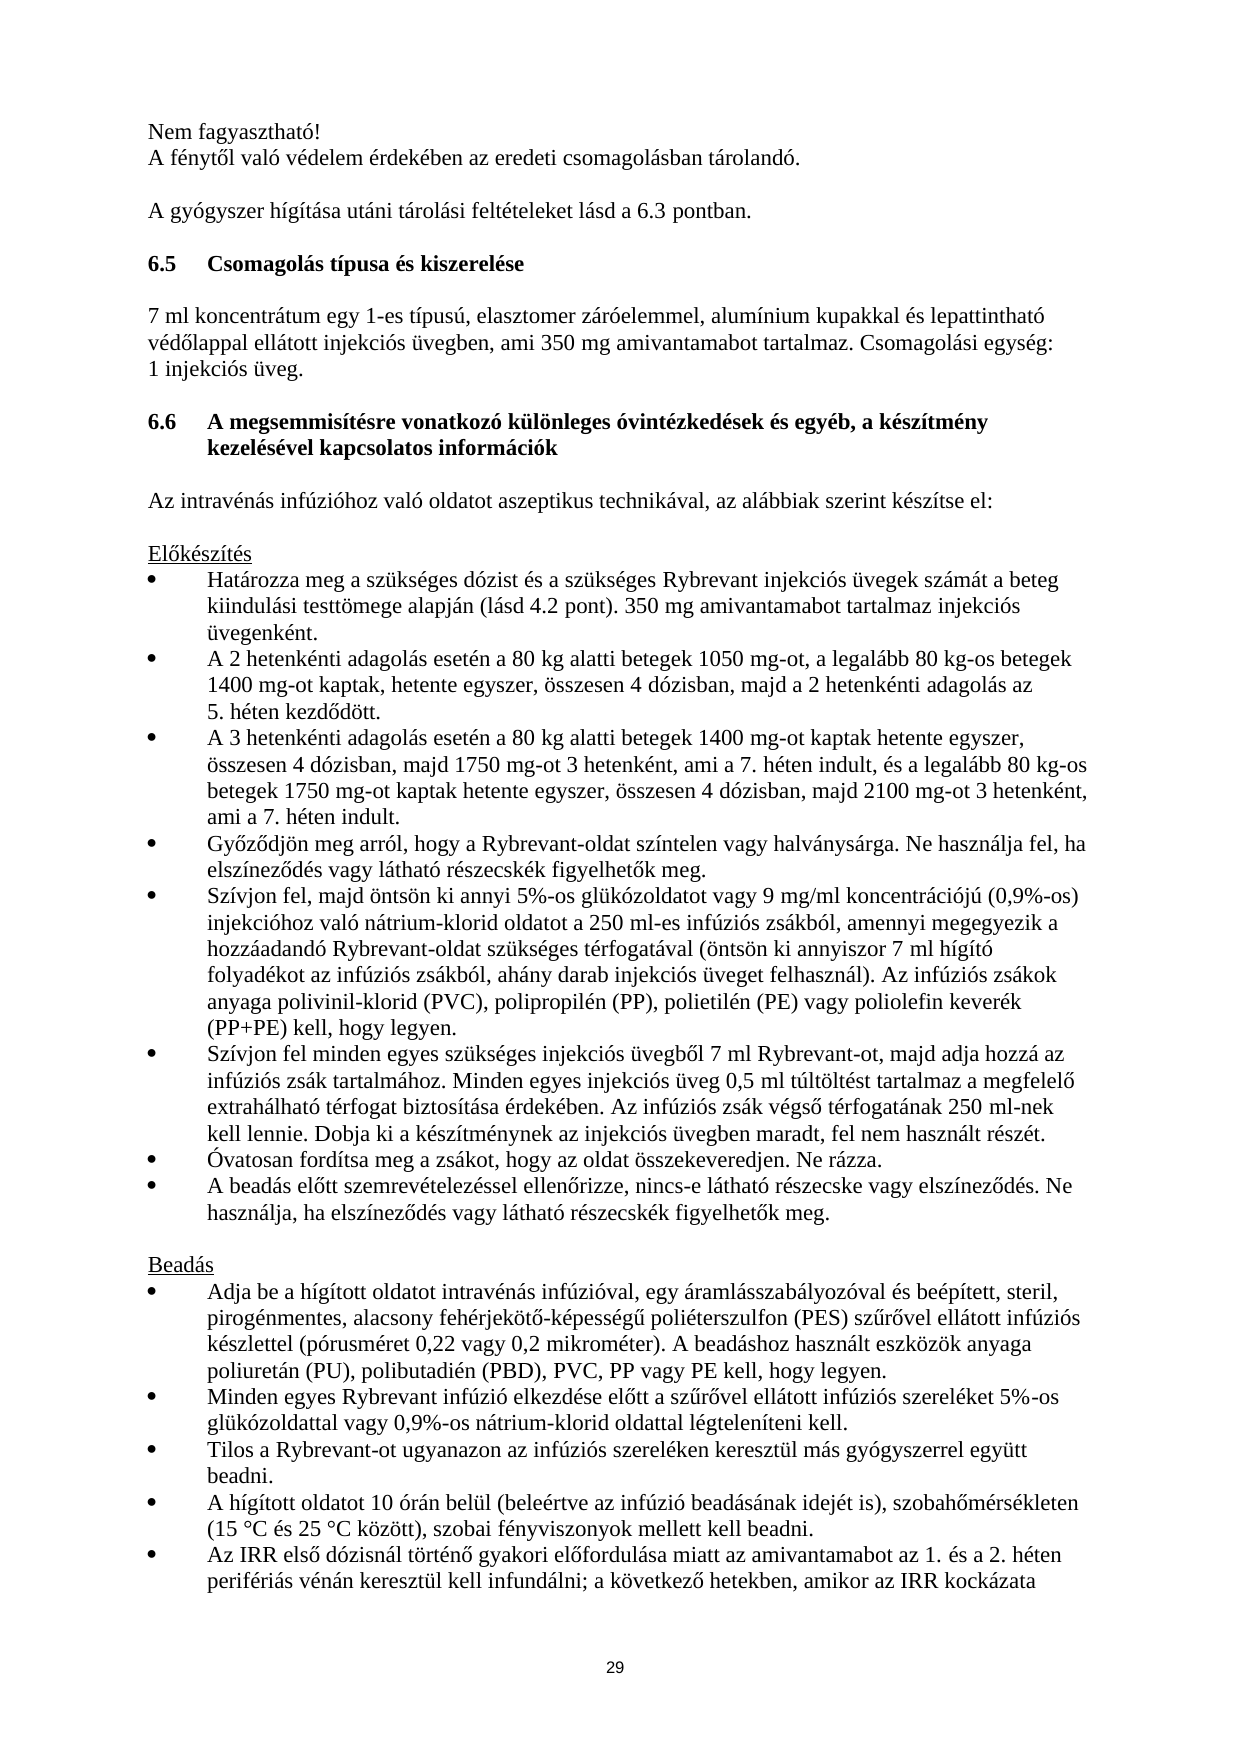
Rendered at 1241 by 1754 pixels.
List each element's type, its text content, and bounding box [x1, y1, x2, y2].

text 7 ml koncentrátum egy 1-es típusú, elasztomer záróelemmel, alumínium kupakkal és lepattintható védőlappal ellátott injekciós üvegben, ami 350 mg amivantamabot tartalmaz. Csomagolási egység: 1 injekciós üveg. [148, 303, 1092, 382]
list A hígított oldatot 10 órán belül (beleértve az infúzió beadásának idejét is), szobahőmérsékleten (15 °C és 25 °C között), szobai fényviszonyok mellett kell beadni. [148, 1488, 1092, 1541]
list Győződjön meg arról, hogy a Rybrevant-oldat színtelen vagy halványsárga. Ne használja fel, ha elszíneződés vagy látható részecskék figyelhetők meg. [148, 830, 1092, 882]
list Szívjon fel, majd öntsön ki annyi 5%-os glükózoldatot vagy 9 mg/ml koncentrációjú (0,9%-os) injekcióhoz való nátrium-klorid oldatot a 250 ml-es infúziós zsákból, amennyi megegyezik a hozzáadandó Rybrevant-oldat szükséges térfogatával (öntsön ki annyiszor 7 ml hígító folyadékot az infúziós zsákból, ahány darab injekciós üveget felhasznál). Az infúziós zsákok anyaga polivinil-klorid (PVC), polipropilén (PP), polietilén (PE) vagy poliolefin keverék (PP+PE) kell, hogy legyen. [148, 882, 1092, 1041]
text A gyógyszer hígítása utáni tárolási feltételeket lásd a 6.3 pontban. [148, 197, 1092, 223]
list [148, 1541, 1092, 1594]
text Előkészítés [148, 540, 1092, 566]
list Adja be a hígított oldatot intravénás infúzióval, egy áramlásszabályozóval és beépített, steril, pirogénmentes, alacsony fehérjekötő-képességű poliéterszulfon (PES) szűrővel ellátott infúziós készlettel (pórusméret 0,22 vagy 0,2 mikrométer). A beadáshoz használt eszközök anyaga poliuretán (PU), polibutadién (PBD), PVC, PP vagy PE kell, hogy legyen. [148, 1278, 1092, 1383]
list Szívjon fel minden egyes szükséges injekciós üvegből 7 ml Rybrevant-ot, majd adja hozzá az infúziós zsák tartalmához. Minden egyes injekciós üveg 0,5 ml túltöltést tartalmaz a megfelelő extrahálható térfogat biztosítása érdekében. Az infúziós zsák végső térfogatának 250 ml-nek kell lennie. Dobja ki a készítménynek az injekciós üvegben maradt, fel nem használt részét. [148, 1041, 1092, 1146]
list Tilos a Rybrevant-ot ugyanazon az infúziós szereléken keresztül más gyógyszerrel együtt beadni. [148, 1436, 1092, 1488]
list A 3 hetenkénti adagolás esetén a 80 kg alatti betegek 1400 mg-ot kaptak hetente egyszer, összesen 4 dózisban, majd 1750 mg-ot 3 hetenként, ami a 7. héten indult, és a legalább 80 kg-os betegek 1750 mg-ot kaptak hetente egyszer, összesen 4 dózisban, majd 2100 mg-ot 3 hetenként, ami a 7. héten indult. [148, 724, 1092, 830]
list A 2 hetenkénti adagolás esetén a 80 kg alatti betegek 1050 mg-ot, a legalább 80 kg-os betegek 1400 mg-ot kaptak, hetente egyszer, összesen 4 dózisban, majd a 2 hetenkénti adagolás az 5. héten kezdődött. [148, 645, 1092, 724]
text 6.5 Csomagolás típusa és kiszerelése [148, 250, 1092, 276]
list Minden egyes Rybrevant infúzió elkezdése előtt a szűrővel ellátott infúziós szereléket 5%-os glükózoldattal vagy 0,9%-os nátrium-klorid oldattal légteleníteni kell. [148, 1383, 1092, 1436]
text A fénytől való védelem érdekében az eredeti csomagolásban tárolandó. [148, 144, 1092, 171]
list Óvatosan fordítsa meg a zsákot, hogy az oldat összekeveredjen. Ne rázza. [148, 1146, 1092, 1172]
text Nem fagyasztható! [148, 118, 1092, 144]
list A beadás előtt szemrevételezéssel ellenőrizze, nincs-e látható részecske vagy elszíneződés. Ne használja, ha elszíneződés vagy látható részecskék figyelhetők meg. [148, 1172, 1092, 1225]
text Beadás [148, 1251, 1092, 1278]
text 6.6 A megsemmisítésre vonatkozó különleges óvintézkedések és egyéb, a készítmény kezelésével kapcsolatos információk [148, 408, 1092, 461]
text Az intravénás infúzióhoz való oldatot aszeptikus technikával, az alábbiak szerint készítse el: [148, 487, 1092, 513]
list Határozza meg a szükséges dózist és a szükséges Rybrevant injekciós üvegek számát a beteg kiindulási testtömege alapján (lásd 4.2 pont). 350 mg amivantamabot tartalmaz injekciós üvegenként. [148, 566, 1092, 645]
